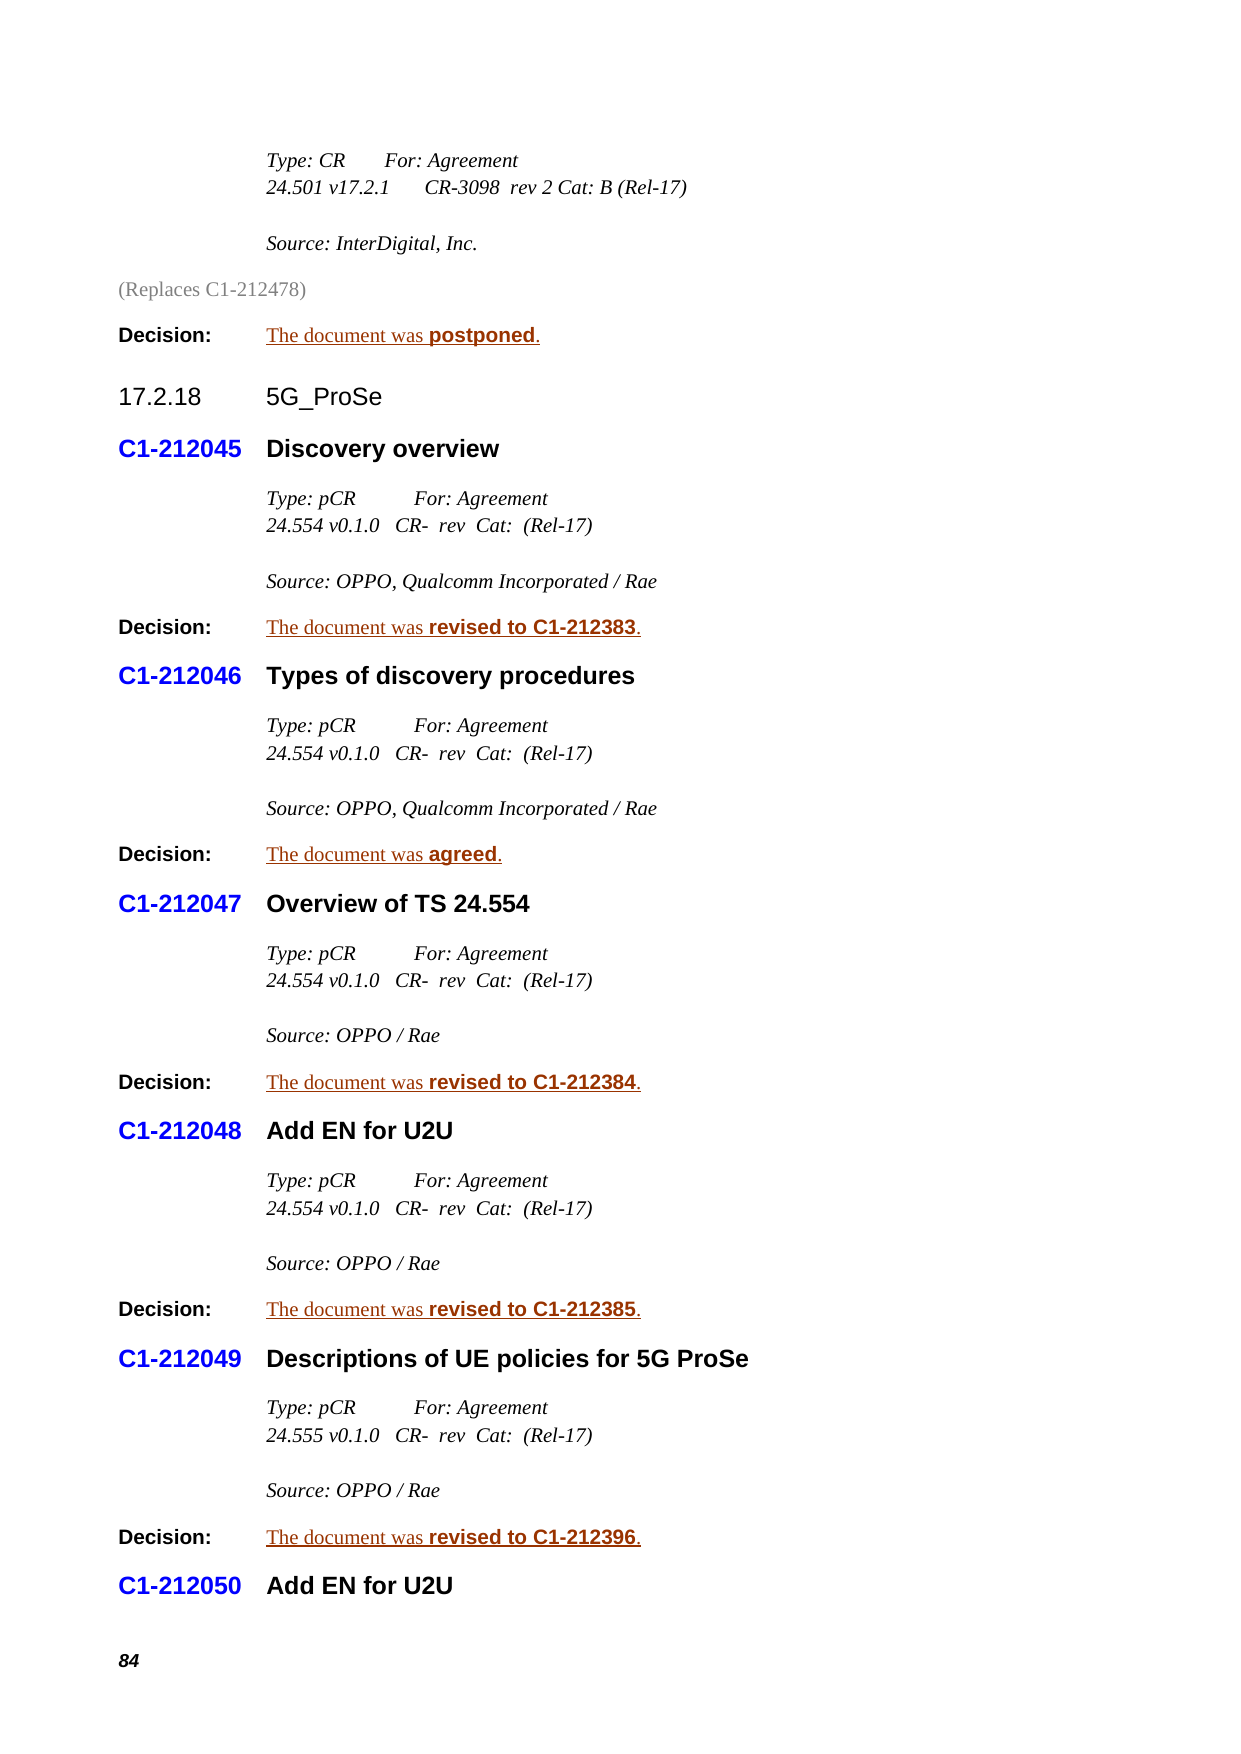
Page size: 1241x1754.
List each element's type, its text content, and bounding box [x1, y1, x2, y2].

text Decision: The document was agreed. [118, 842, 1122, 866]
text Type: pCR For: Agreement 24.554 v0.1.0 CR- rev Cat: (Rel-17) Source: OPPO / Rae [118, 941, 1122, 1047]
text C1-212045 Discovery overview [118, 434, 1122, 463]
text C1-212050 Add EN for U2U [118, 1571, 1122, 1600]
text Type: pCR For: Agreement 24.554 v0.1.0 CR- rev Cat: (Rel-17) Source: OPPO, Qualcomm Incorporated / Rae [118, 713, 1122, 820]
text C1-212047 Overview of TS 24.554 [118, 889, 1122, 917]
text C1-212048 Add EN for U2U [118, 1116, 1122, 1145]
text Type: CR For: Agreement 24.501 v17.2.1 CR-3098 rev 2 Cat: B (Rel-17) Source: InterDigital, Inc. [118, 148, 1122, 254]
text Decision: The document was revised to C1-212385. [118, 1297, 1122, 1321]
text C1-212049 Descriptions of UE policies for 5G ProSe [118, 1343, 1122, 1372]
text Decision: The document was postponed. [118, 323, 1122, 347]
text Type: pCR For: Agreement 24.554 v0.1.0 CR- rev Cat: (Rel-17) Source: OPPO / Rae [118, 1168, 1122, 1275]
text Type: pCR For: Agreement 24.554 v0.1.0 CR- rev Cat: (Rel-17) Source: OPPO, Qualcomm Incorporated / Rae [118, 486, 1122, 593]
text Decision: The document was revised to C1-212384. [118, 1070, 1122, 1094]
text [118, 1395, 1122, 1502]
text (Replaces C1-212478) [118, 277, 1122, 301]
subtitle 17.2.18 5G_ProSe [118, 382, 1122, 411]
text Decision: The document was revised to C1-212383. [118, 615, 1122, 639]
text C1-212046 Types of discovery procedures [118, 661, 1122, 690]
text Decision: The document was revised to C1-212396. [118, 1524, 1122, 1549]
